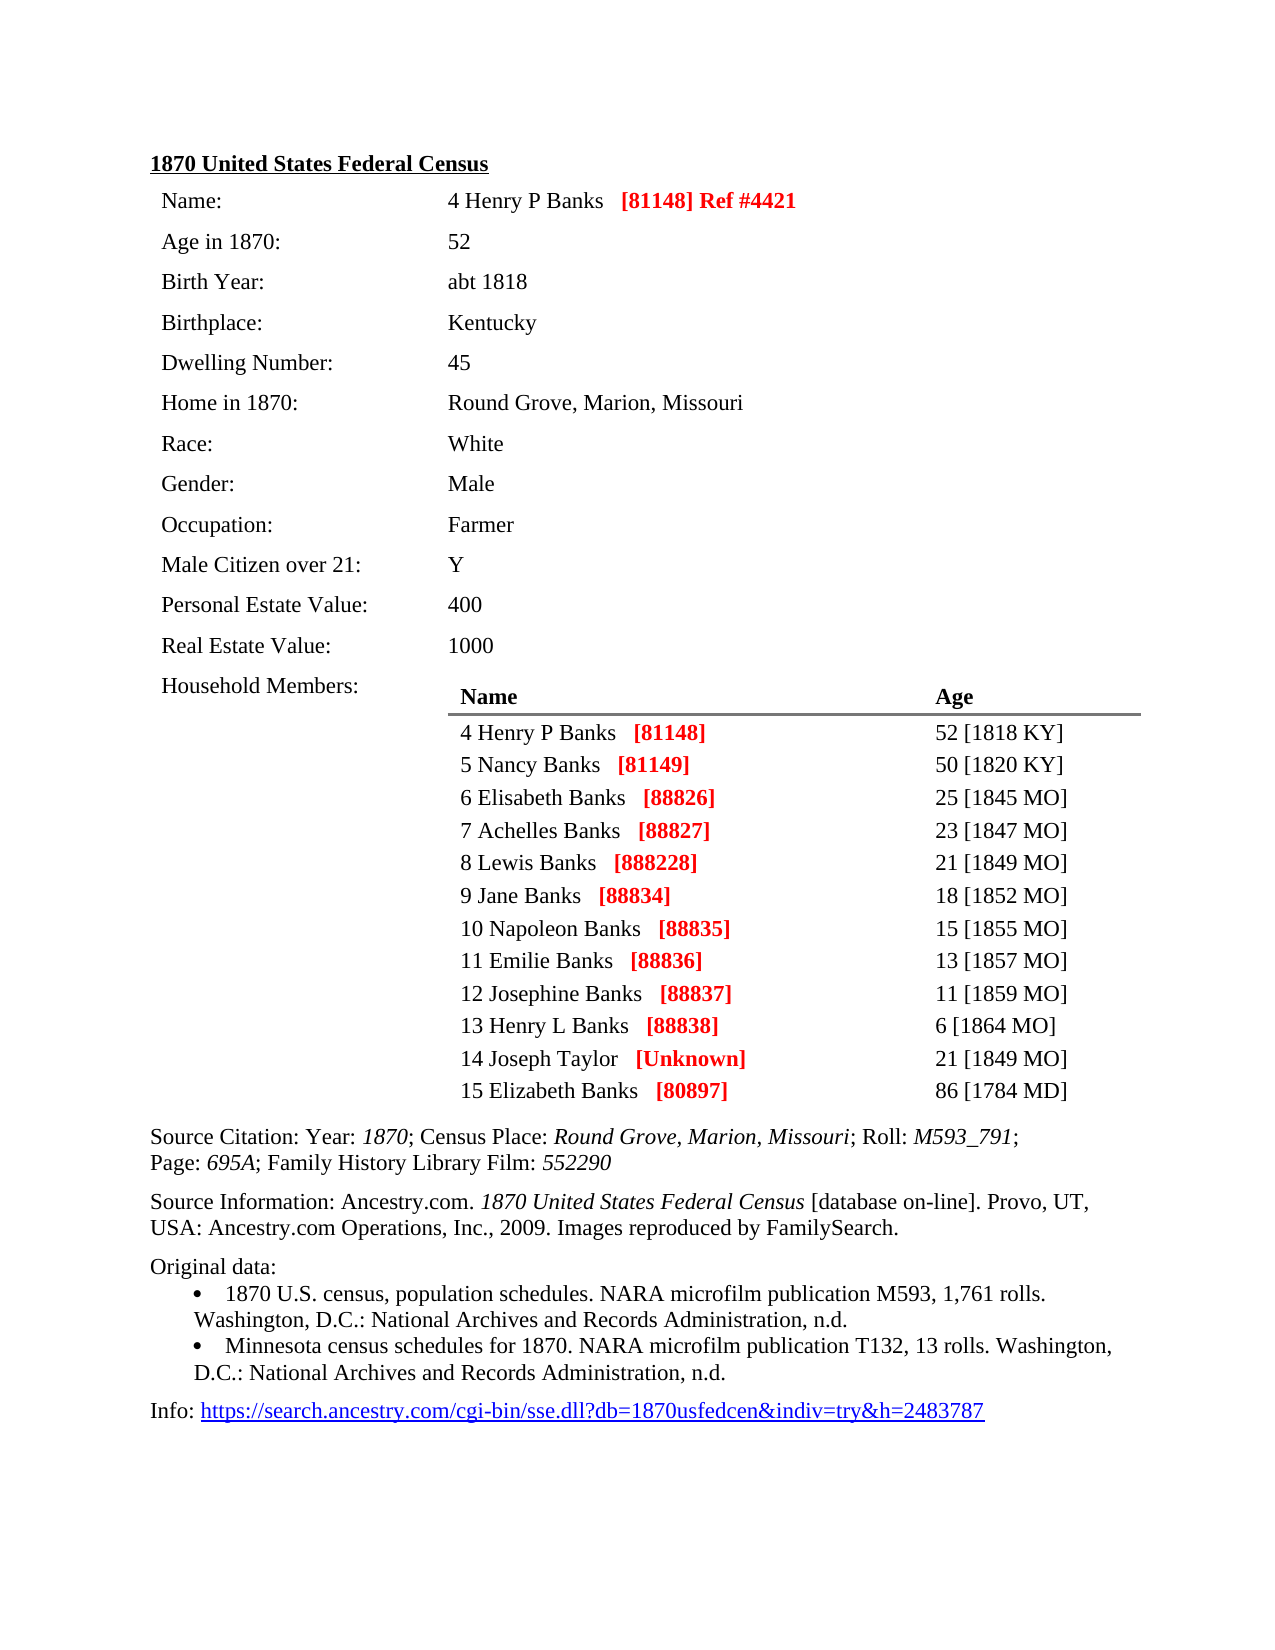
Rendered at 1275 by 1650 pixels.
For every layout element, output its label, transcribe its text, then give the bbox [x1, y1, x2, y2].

list 1870 U.S. census, population schedules. NARA microfilm publication M593, 1,761 rolls. Washington, D.C.: National Archives and Records Administration, n.d. [193, 1279, 1125, 1332]
table_cell 1000 [435, 621, 1153, 661]
table_cell Kentucky [435, 298, 1153, 338]
table_header Name: [149, 176, 435, 217]
text Info: https://search.ancestry.com/cgi-bin/sse.dll?db=1870usfedcen&indiv=try&h=2483787 [150, 1397, 1125, 1424]
table_cell Dwelling Number: [149, 338, 435, 378]
table_cell Home in 1870: [149, 379, 435, 419]
table_cell White [435, 419, 1153, 459]
text 1870 United States Federal Census [150, 150, 1125, 176]
table_cell Gender: [149, 459, 435, 500]
text Original data: [150, 1253, 1125, 1279]
table_cell Male [435, 459, 1153, 500]
table_cell Birthplace: [149, 298, 435, 338]
table_header 4 Henry P Banks [81148] Ref #4421 [435, 176, 1153, 217]
text Source Information: Ancestry.com. 1870 United States Federal Census [database on-line]. Provo, UT, USA: Ancestry.com Operations, Inc., 2009. Images reproduced by FamilySearch. [150, 1188, 1125, 1241]
table_cell Male Citizen over 21: [149, 540, 435, 581]
text Source Citation: Year: 1870; Census Place: Round Grove, Marion, Missouri; Roll: M593_791; Page: 695A; Family History Library Film: 552290 [150, 1123, 1125, 1176]
table_cell Round Grove, Marion, Missouri [435, 379, 1153, 419]
table_cell Farmer [435, 500, 1153, 540]
list Minnesota census schedules for 1870. NARA microfilm publication T132, 13 rolls. Washington, D.C.: National Archives and Records Administration, n.d. [193, 1332, 1125, 1385]
table_cell Household Members: [149, 661, 435, 1110]
table_cell Birth Year: [149, 257, 435, 298]
table_cell Occupation: [149, 500, 435, 540]
table_cell 400 [435, 581, 1153, 621]
table_cell [435, 661, 1153, 1110]
table_cell Personal Estate Value: [149, 581, 435, 621]
table_cell Race: [149, 419, 435, 459]
table_cell Y [435, 540, 1153, 581]
table_cell 45 [435, 338, 1153, 378]
table_cell abt 1818 [435, 257, 1153, 298]
table_cell Real Estate Value: [149, 621, 435, 661]
table_cell Age in 1870: [149, 217, 435, 257]
table_cell 52 [435, 217, 1153, 257]
